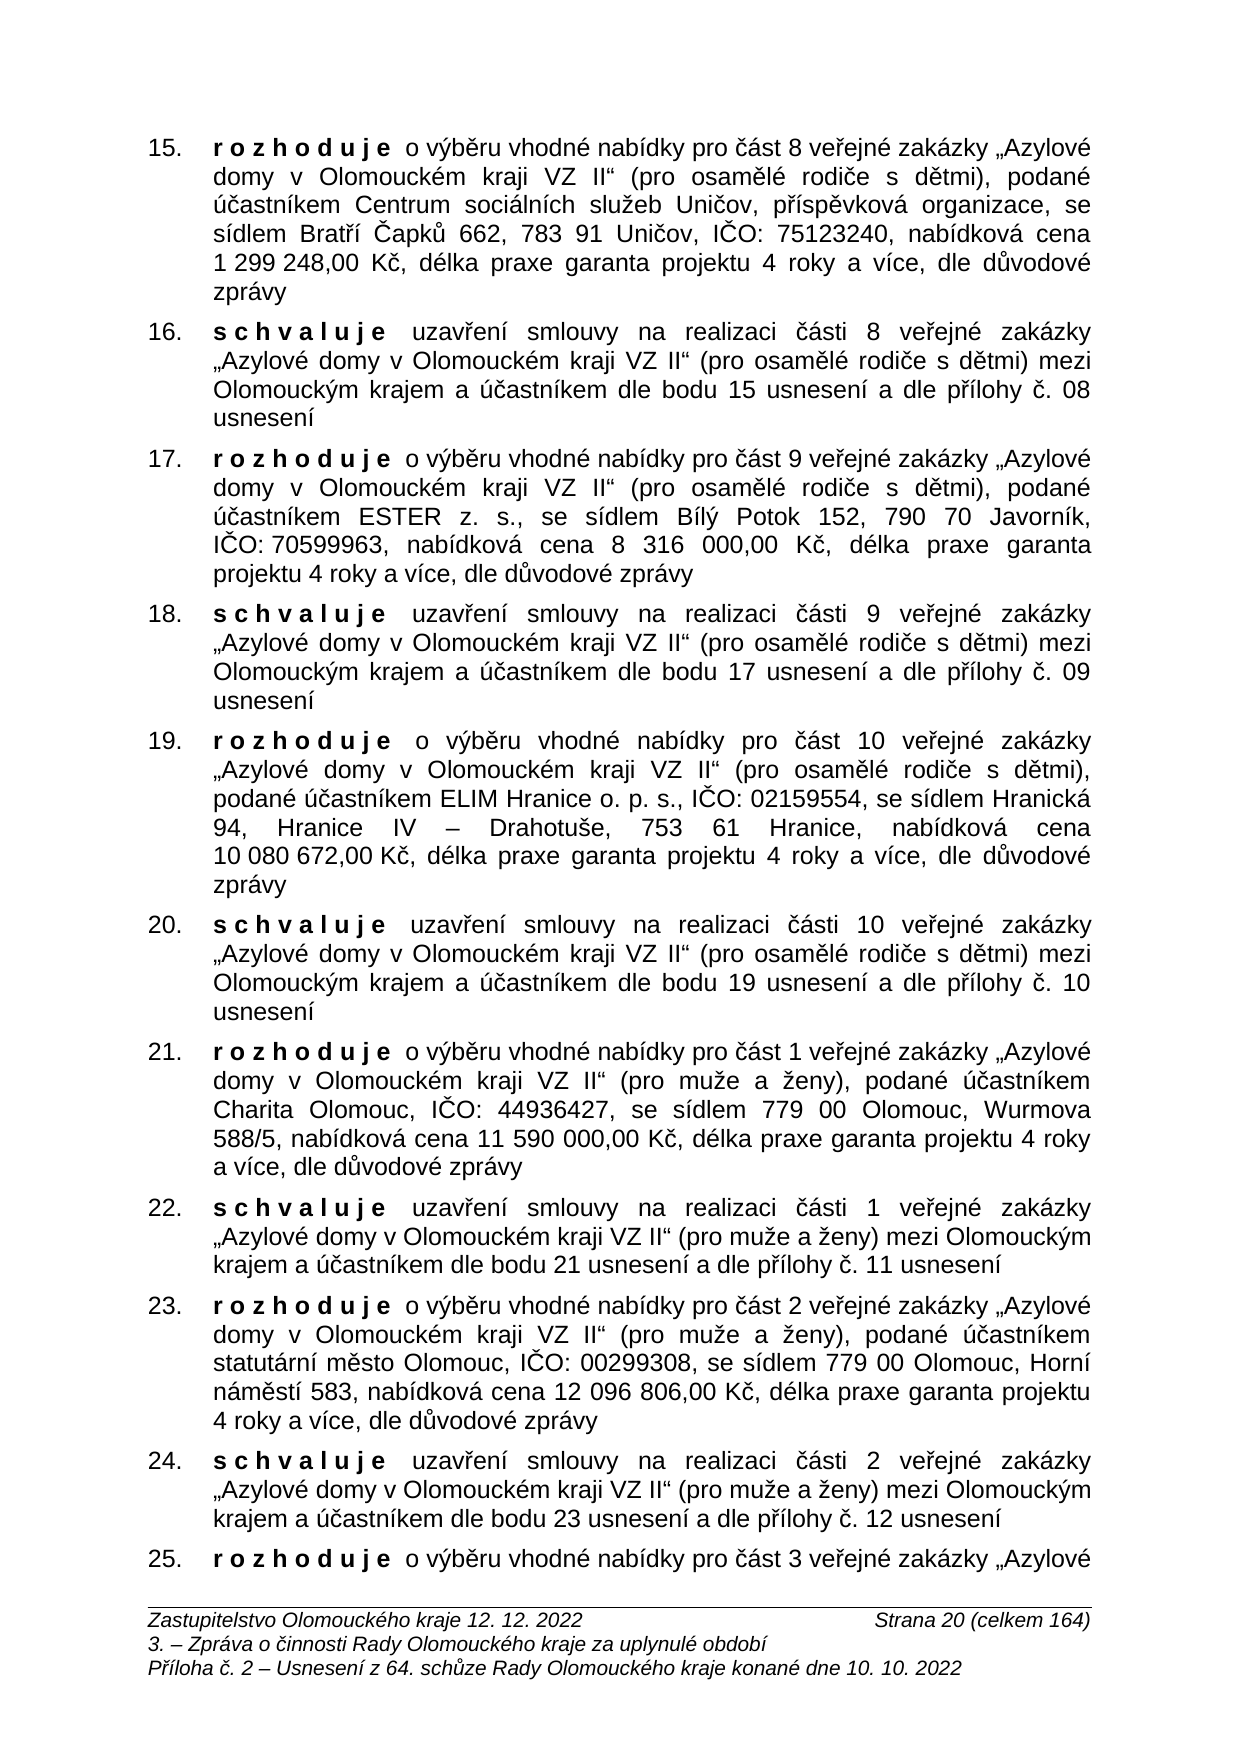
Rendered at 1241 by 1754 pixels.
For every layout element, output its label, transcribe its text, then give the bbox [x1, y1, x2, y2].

table_cell schvaluje uzavření smlouvy na realizaci části 8 veřejné zakázky „Azylové domy v Olomouckém kraji VZ II“ (pro osamělé rodiče s dětmi) mezi Olomouckým krajem a účastníkem dle bodu 15 usnesení a dle přílohy č. 08 usnesení [213, 317, 1092, 444]
table_cell rozhoduje o výběru vhodné nabídky pro část 9 veřejné zakázky „Azylové domy v Olomouckém kraji VZ II“ (pro osamělé rodiče s dětmi), podané účastníkem ESTER z. s., se sídlem Bílý Potok 152, 790 70 Javorník, IČO: 70599963, nabídková cena 8 316 000,00 Kč, délka praxe garanta projektu 4 roky a více, dle důvodové zprávy [213, 444, 1092, 599]
table_cell rozhoduje o výběru vhodné nabídky pro část 8 veřejné zakázky „Azylové domy v Olomouckém kraji VZ II“ (pro osamělé rodiče s dětmi), podané účastníkem Centrum sociálních služeb Uničov, příspěvková organizace, se sídlem Bratří Čapků 662, 783 91 Uničov, IČO: 75123240, nabídková cena 1 299 248,00 Kč, délka praxe garanta projektu 4 roky a více, dle důvodové zprávy [213, 133, 1092, 317]
table_cell schvaluje uzavření smlouvy na realizaci části 9 veřejné zakázky „Azylové domy v Olomouckém kraji VZ II“ (pro osamělé rodiče s dětmi) mezi Olomouckým krajem a účastníkem dle bodu 17 usnesení a dle přílohy č. 09 usnesení [213, 600, 1092, 726]
table_cell 22. [148, 1193, 213, 1291]
table_cell rozhoduje o výběru vhodné nabídky pro část 10 veřejné zakázky „Azylové domy v Olomouckém kraji VZ II“ (pro osamělé rodiče s dětmi), podané účastníkem ELIM Hranice o. p. s., IČO: 02159554, se sídlem Hranická 94, Hranice IV – Drahotuše, 753 61 Hranice, nabídková cena 10 080 672,00 Kč, délka praxe garanta projektu 4 roky a více, dle důvodové zprávy [213, 726, 1092, 911]
table_cell 21. [148, 1037, 213, 1193]
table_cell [213, 1544, 1092, 1585]
table_cell 25. [148, 1544, 213, 1585]
table_cell 23. [148, 1291, 213, 1446]
table_cell 18. [148, 600, 213, 726]
table_cell schvaluje uzavření smlouvy na realizaci části 2 veřejné zakázky „Azylové domy v Olomouckém kraji VZ II“ (pro muže a ženy) mezi Olomouckým krajem a účastníkem dle bodu 23 usnesení a dle přílohy č. 12 usnesení [213, 1446, 1092, 1544]
table_cell 24. [148, 1446, 213, 1544]
table_cell 20. [148, 911, 213, 1037]
table_cell schvaluje uzavření smlouvy na realizaci části 10 veřejné zakázky „Azylové domy v Olomouckém kraji VZ II“ (pro osamělé rodiče s dětmi) mezi Olomouckým krajem a účastníkem dle bodu 19 usnesení a dle přílohy č. 10 usnesení [213, 911, 1092, 1037]
table_cell 15. [148, 133, 213, 317]
table_cell 16. [148, 317, 213, 444]
table_cell rozhoduje o výběru vhodné nabídky pro část 2 veřejné zakázky „Azylové domy v Olomouckém kraji VZ II“ (pro muže a ženy), podané účastníkem statutární město Olomouc, IČO: 00299308, se sídlem 779 00 Olomouc, Horní náměstí 583, nabídková cena 12 096 806‬,00 Kč, délka praxe garanta projektu 4 roky a více, dle důvodové zprávy [213, 1291, 1092, 1446]
table_cell schvaluje uzavření smlouvy na realizaci části 1 veřejné zakázky „Azylové domy v Olomouckém kraji VZ II“ (pro muže a ženy) mezi Olomouckým krajem a účastníkem dle bodu 21 usnesení a dle přílohy č. 11 usnesení [213, 1193, 1092, 1291]
table_cell 19. [148, 726, 213, 911]
table_cell 17. [148, 444, 213, 599]
table_cell rozhoduje o výběru vhodné nabídky pro část 1 veřejné zakázky „Azylové domy v Olomouckém kraji VZ II“ (pro muže a ženy), podané účastníkem Charita Olomouc, IČO: 44936427, se sídlem 779 00 Olomouc, Wurmova 588/5, nabídková cena 11 590 000,00 Kč, délka praxe garanta projektu 4 roky a více, dle důvodové zprávy [213, 1037, 1092, 1193]
